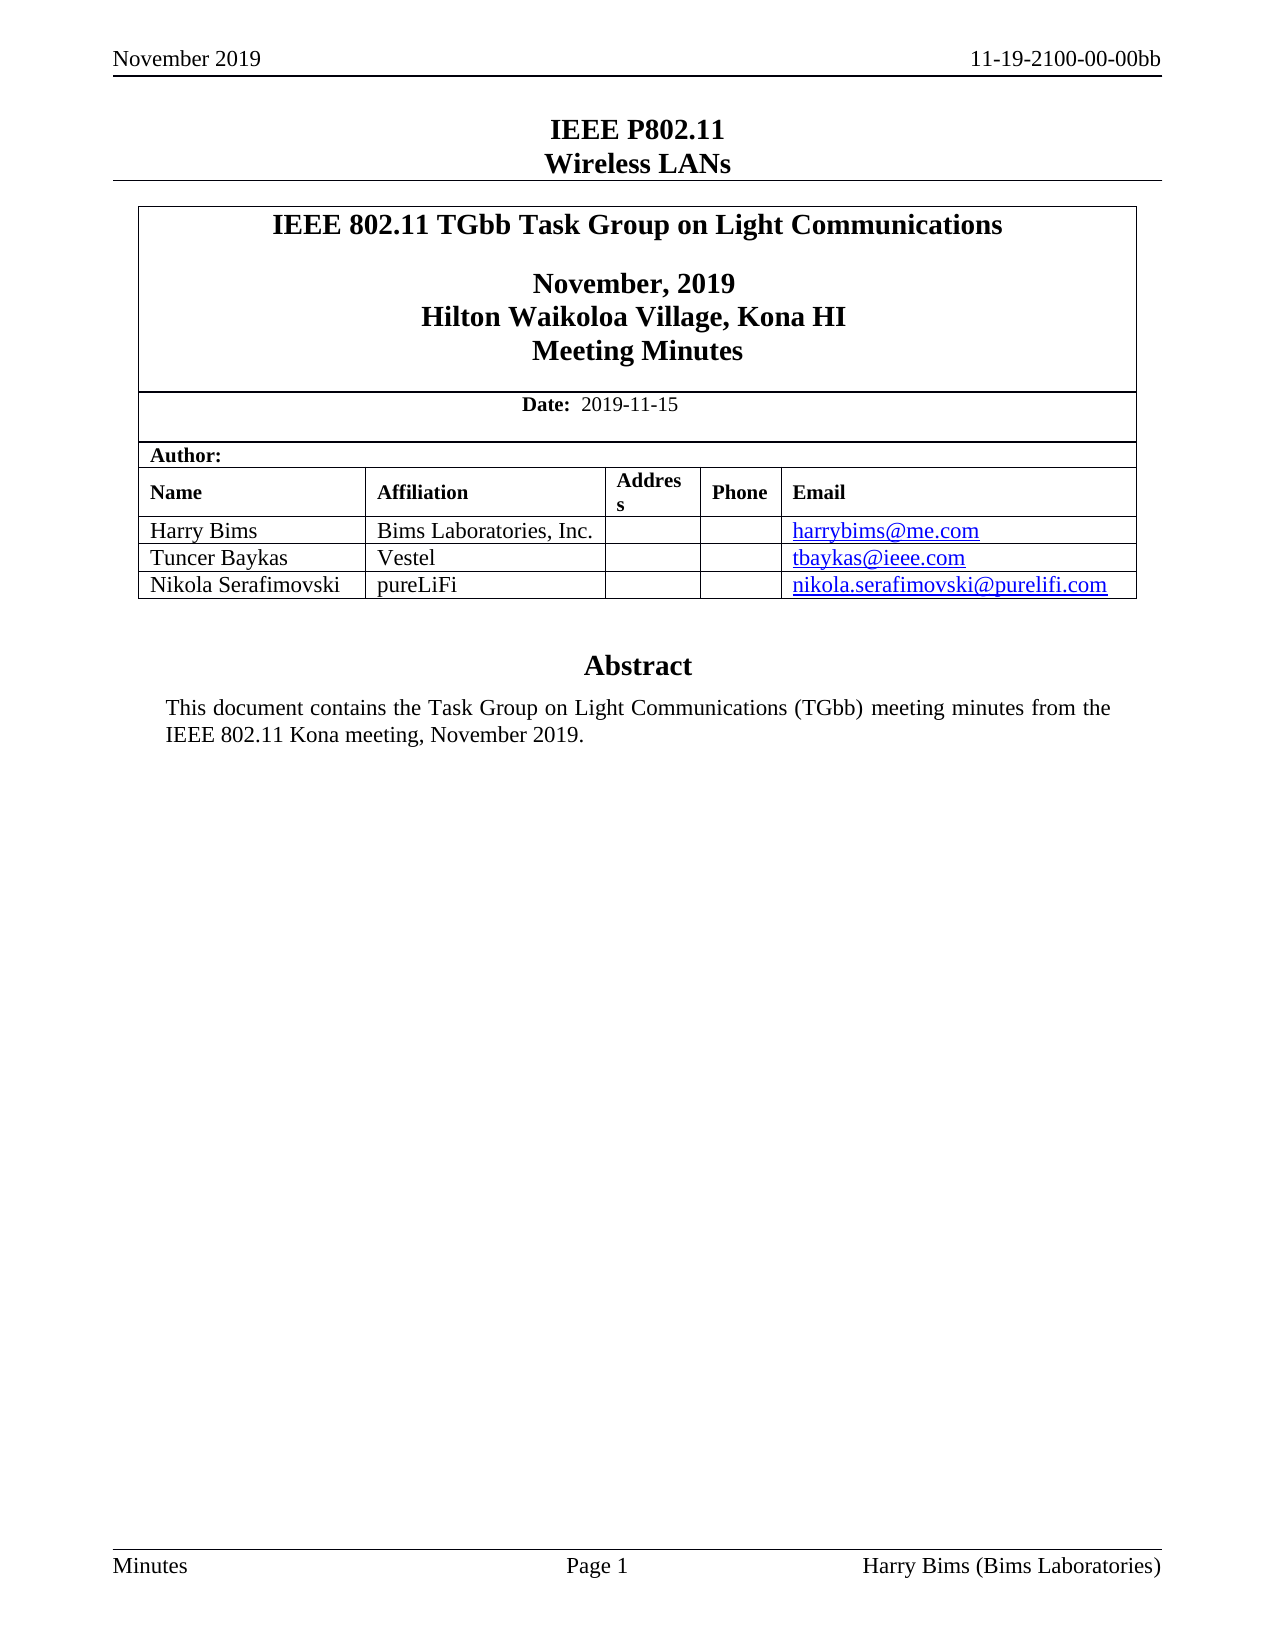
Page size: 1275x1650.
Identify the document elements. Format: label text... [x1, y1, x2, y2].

table_cell Vestel [366, 544, 605, 571]
table_cell Nikola Serafimovski [139, 572, 365, 598]
table_cell Address [606, 468, 700, 516]
table_cell [606, 517, 700, 543]
table_cell nikola.serafimovski@purelifi.com [782, 572, 1136, 598]
table_cell [606, 544, 700, 571]
table_cell [701, 572, 781, 598]
table_cell Email [782, 468, 1136, 516]
table_cell [606, 572, 700, 598]
table_cell Date: 2019-11-15 [139, 393, 1136, 441]
table_cell [701, 517, 781, 543]
table_cell tbaykas@ieee.com [782, 544, 1136, 571]
text IEEE P802.11 Wireless LANs [112, 112, 1162, 181]
table_cell [701, 544, 781, 571]
table_cell Tuncer Baykas [139, 544, 365, 571]
table_header IEEE 802.11 TGbb Task Group on Light Communications November, 2019 Hilton Waikoloa Village, Kona HI Meeting Minutes [139, 207, 1136, 391]
table_cell Harry Bims [139, 517, 365, 543]
table_cell harrybims@me.com [782, 517, 1136, 543]
table_cell Author: [139, 443, 1136, 467]
table_cell pureLiFi [366, 572, 605, 598]
table_cell Phone [701, 468, 781, 516]
table_cell Bims Laboratories, Inc. [366, 517, 605, 543]
table_cell Name [139, 468, 365, 516]
table_cell Affiliation [366, 468, 605, 516]
